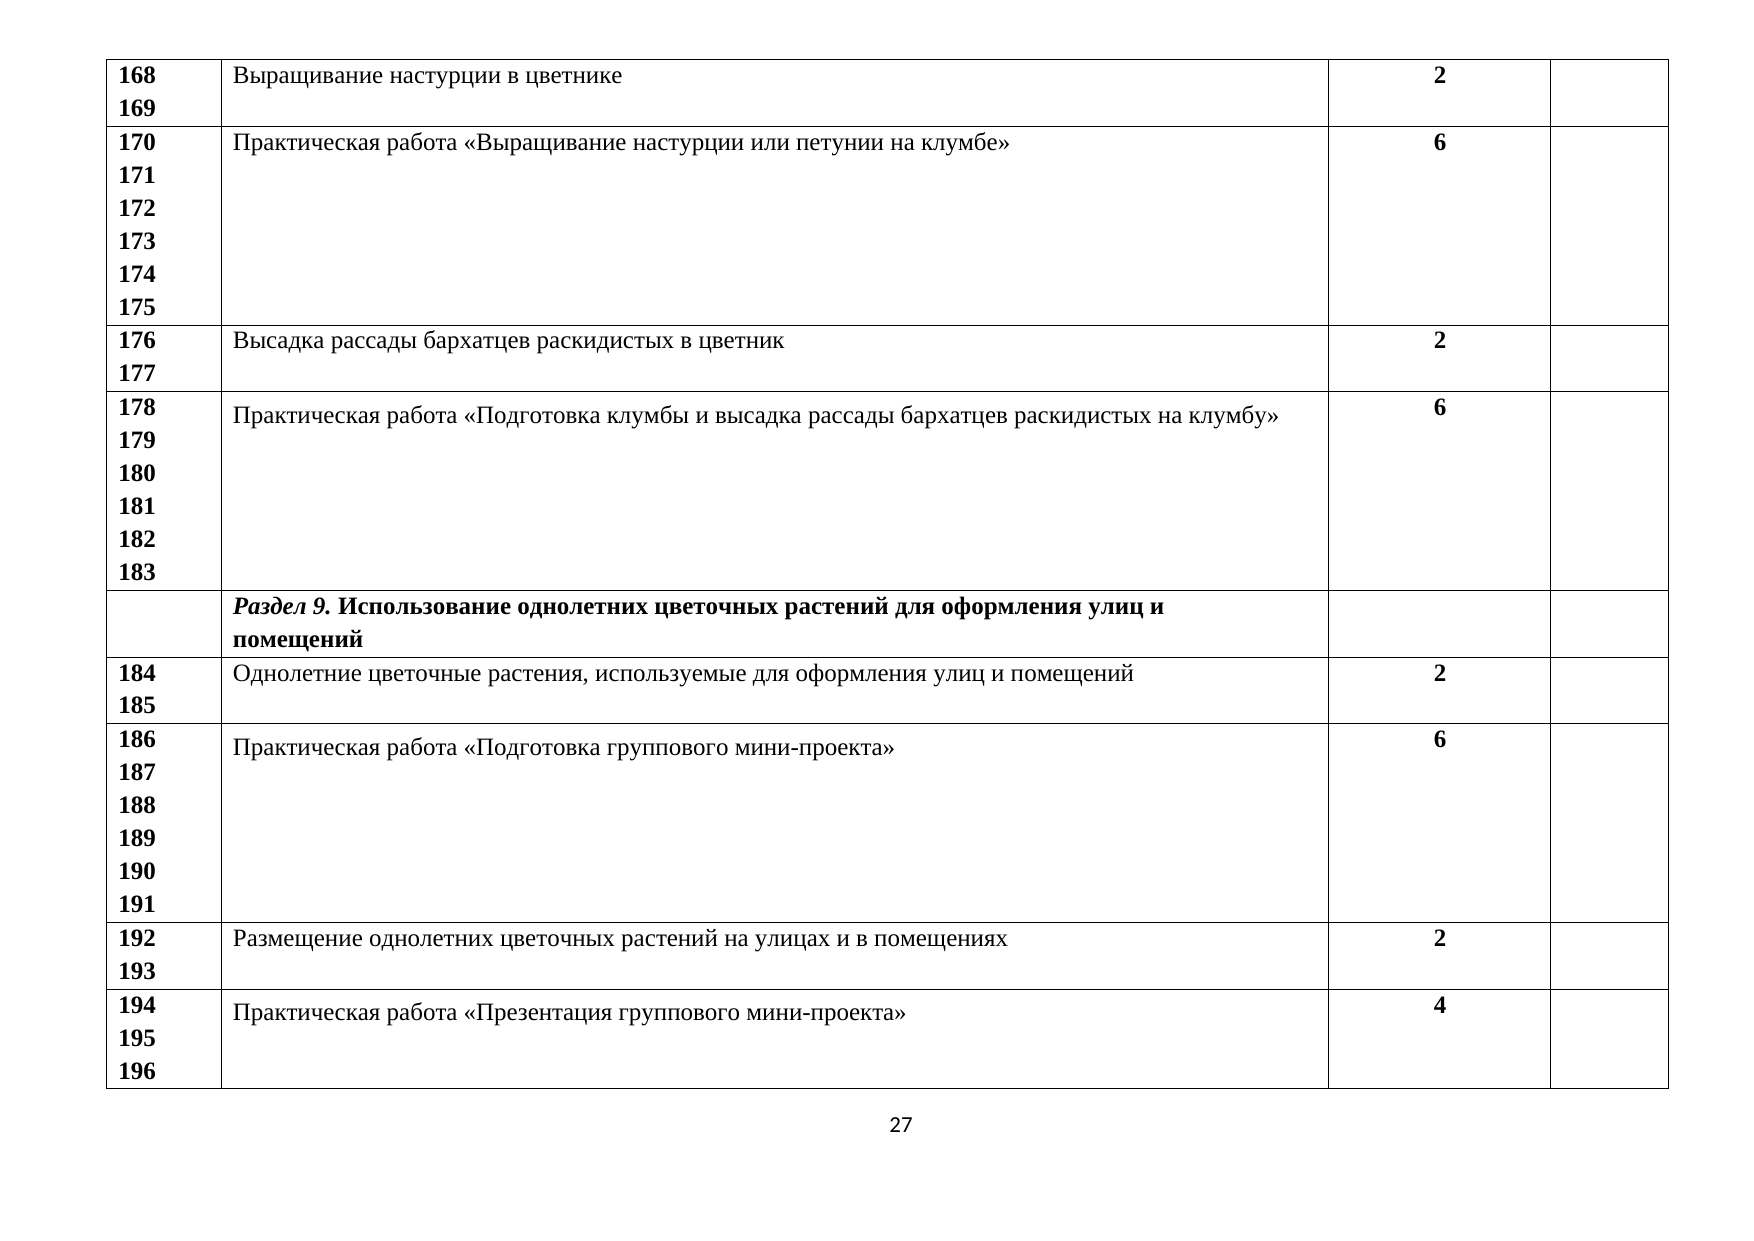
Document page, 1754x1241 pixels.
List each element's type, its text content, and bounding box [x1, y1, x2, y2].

table_cell Раздел 9. Использование однолетних цветочных растений для оформления улиц и помещений [222, 591, 1328, 657]
table_cell [1551, 392, 1668, 590]
table_cell Размещение однолетних цветочных растений на улицах и в помещениях [222, 923, 1328, 989]
table_cell 4 [1329, 990, 1550, 1088]
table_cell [222, 990, 1328, 1088]
table_cell [1551, 990, 1668, 1088]
table_cell 192 193 [107, 923, 221, 989]
table_cell Выращивание настурции в цветнике [222, 60, 1328, 126]
table_cell 168 169 [107, 60, 221, 126]
table_cell Однолетние цветочные растения, используемые для оформления улиц и помещений [222, 658, 1328, 723]
table_cell 2 [1329, 60, 1550, 126]
table_cell 2 [1329, 326, 1550, 391]
table_cell Практическая работа «Подготовка клумбы и высадка рассады бархатцев раскидистых на клумбу» [222, 392, 1328, 590]
table_cell [1551, 724, 1668, 922]
table_cell [1551, 591, 1668, 657]
table_cell [1551, 658, 1668, 723]
table_cell 186 187 188 189 190 191 [107, 724, 221, 922]
table_cell 170 171 172 173 174 175 [107, 127, 221, 324]
table_cell 194 195 196 197 [107, 990, 221, 1088]
table_cell [1551, 127, 1668, 324]
table_cell [1551, 923, 1668, 989]
table_cell 184 185 [107, 658, 221, 723]
table_cell 6 [1329, 724, 1550, 922]
table_cell 2 [1329, 658, 1550, 723]
table_cell [1551, 326, 1668, 391]
table_cell Практическая работа «Подготовка группового мини-проекта» [222, 724, 1328, 922]
table_cell 178 179 180 181 182 183 [107, 392, 221, 590]
table_cell 2 [1329, 923, 1550, 989]
table_cell Высадка рассады бархатцев раскидистых в цветник [222, 326, 1328, 391]
table_cell [1551, 60, 1668, 126]
table_cell 6 [1329, 127, 1550, 324]
table_cell 6 [1329, 392, 1550, 590]
table_cell Практическая работа «Выращивание настурции или петунии на клумбе» [222, 127, 1328, 324]
table_cell [107, 591, 221, 657]
table_cell [1329, 591, 1550, 657]
table_cell 176 177 [107, 326, 221, 391]
